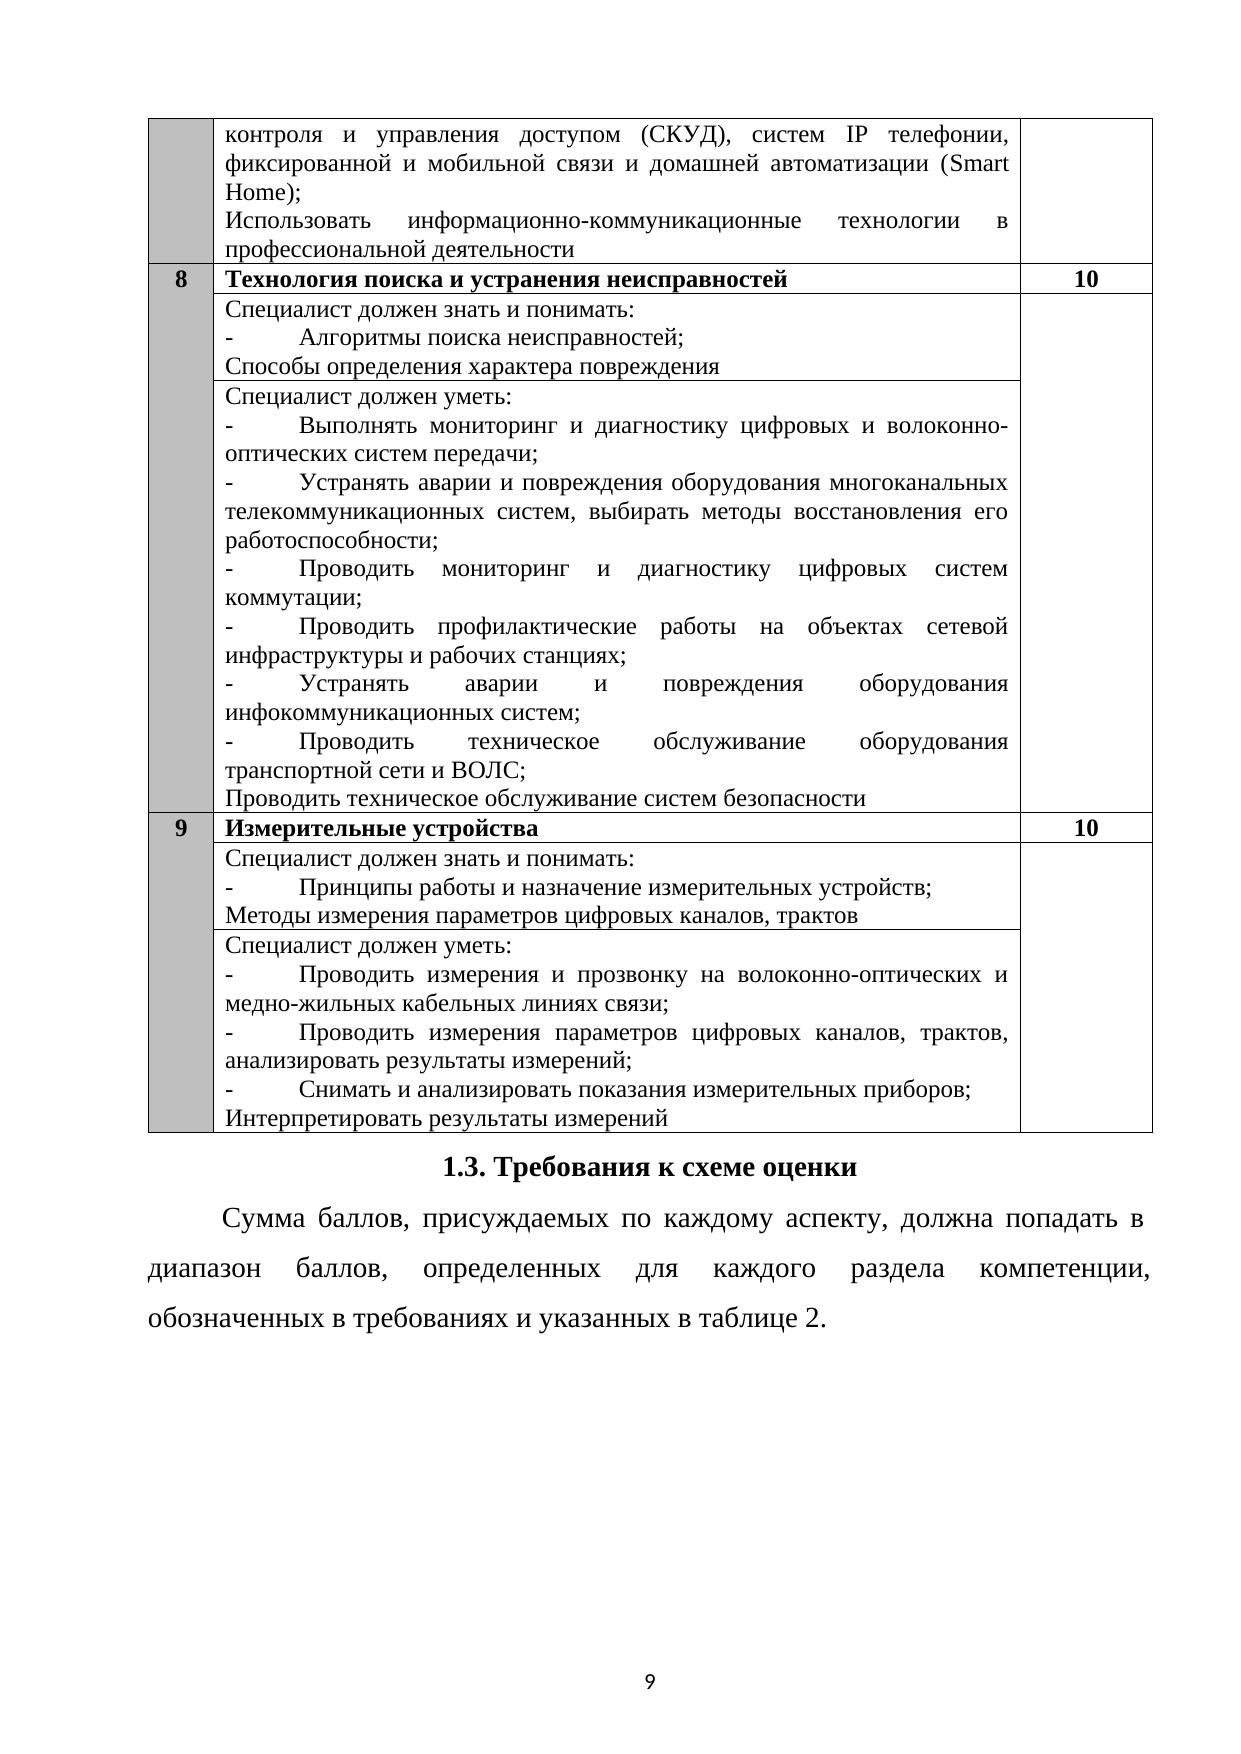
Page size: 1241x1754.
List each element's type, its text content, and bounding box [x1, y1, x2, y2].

text Сумма баллов, присуждаемых по каждому аспекту, должна попадать в диапазон баллов, определенных для каждого раздела компетенции, обозначенных в требованиях и указанных в таблице 2. [148, 1200, 1152, 1334]
table_cell Специалист должен знать и понимать: Алгоритмы поиска неисправностей; Способы определения характера повреждения [214, 294, 1020, 380]
table_cell Измерительные устройства [214, 813, 1020, 842]
subtitle 1.3. Требования к схеме оценки [148, 1149, 1152, 1183]
table_cell 8 [149, 264, 213, 812]
table_cell Специалист должен знать и понимать: Принципы работы и назначение измерительных устройств; Методы измерения параметров цифровых каналов, трактов [214, 843, 1020, 929]
table_cell Технология поиска и устранения неисправностей [214, 264, 1020, 293]
table_cell 10 [1021, 264, 1152, 293]
table_cell [1021, 294, 1152, 812]
table_cell 9 [149, 813, 213, 1132]
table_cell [214, 119, 1020, 263]
table_cell [1021, 843, 1152, 1132]
table_cell Специалист должен уметь: Проводить измерения и прозвонку на волоконно-оптических и медно-жильных кабельных линиях связи; Проводить измерения параметров цифровых каналов, трактов, анализировать результаты измерений; Снимать и анализировать показания измерительных приборов; Интерпретировать результаты измерений [214, 930, 1020, 1132]
table_cell 10 [1021, 813, 1152, 842]
table_cell Специалист должен уметь: Выполнять мониторинг и диагностику цифровых и волоконно-оптических систем передачи; Устранять аварии и повреждения оборудования многоканальных телекоммуникационных систем, выбирать методы восстановления его работоспособности; Проводить мониторинг и диагностику цифровых систем коммутации; Проводить профилактические работы на объектах сетевой инфраструктуры и рабочих станциях; Устранять аварии и повреждения оборудования инфокоммуникационных систем; Проводить техническое обслуживание оборудования транспортной сети и ВОЛС; Проводить техническое обслуживание систем безопасности [214, 381, 1020, 812]
